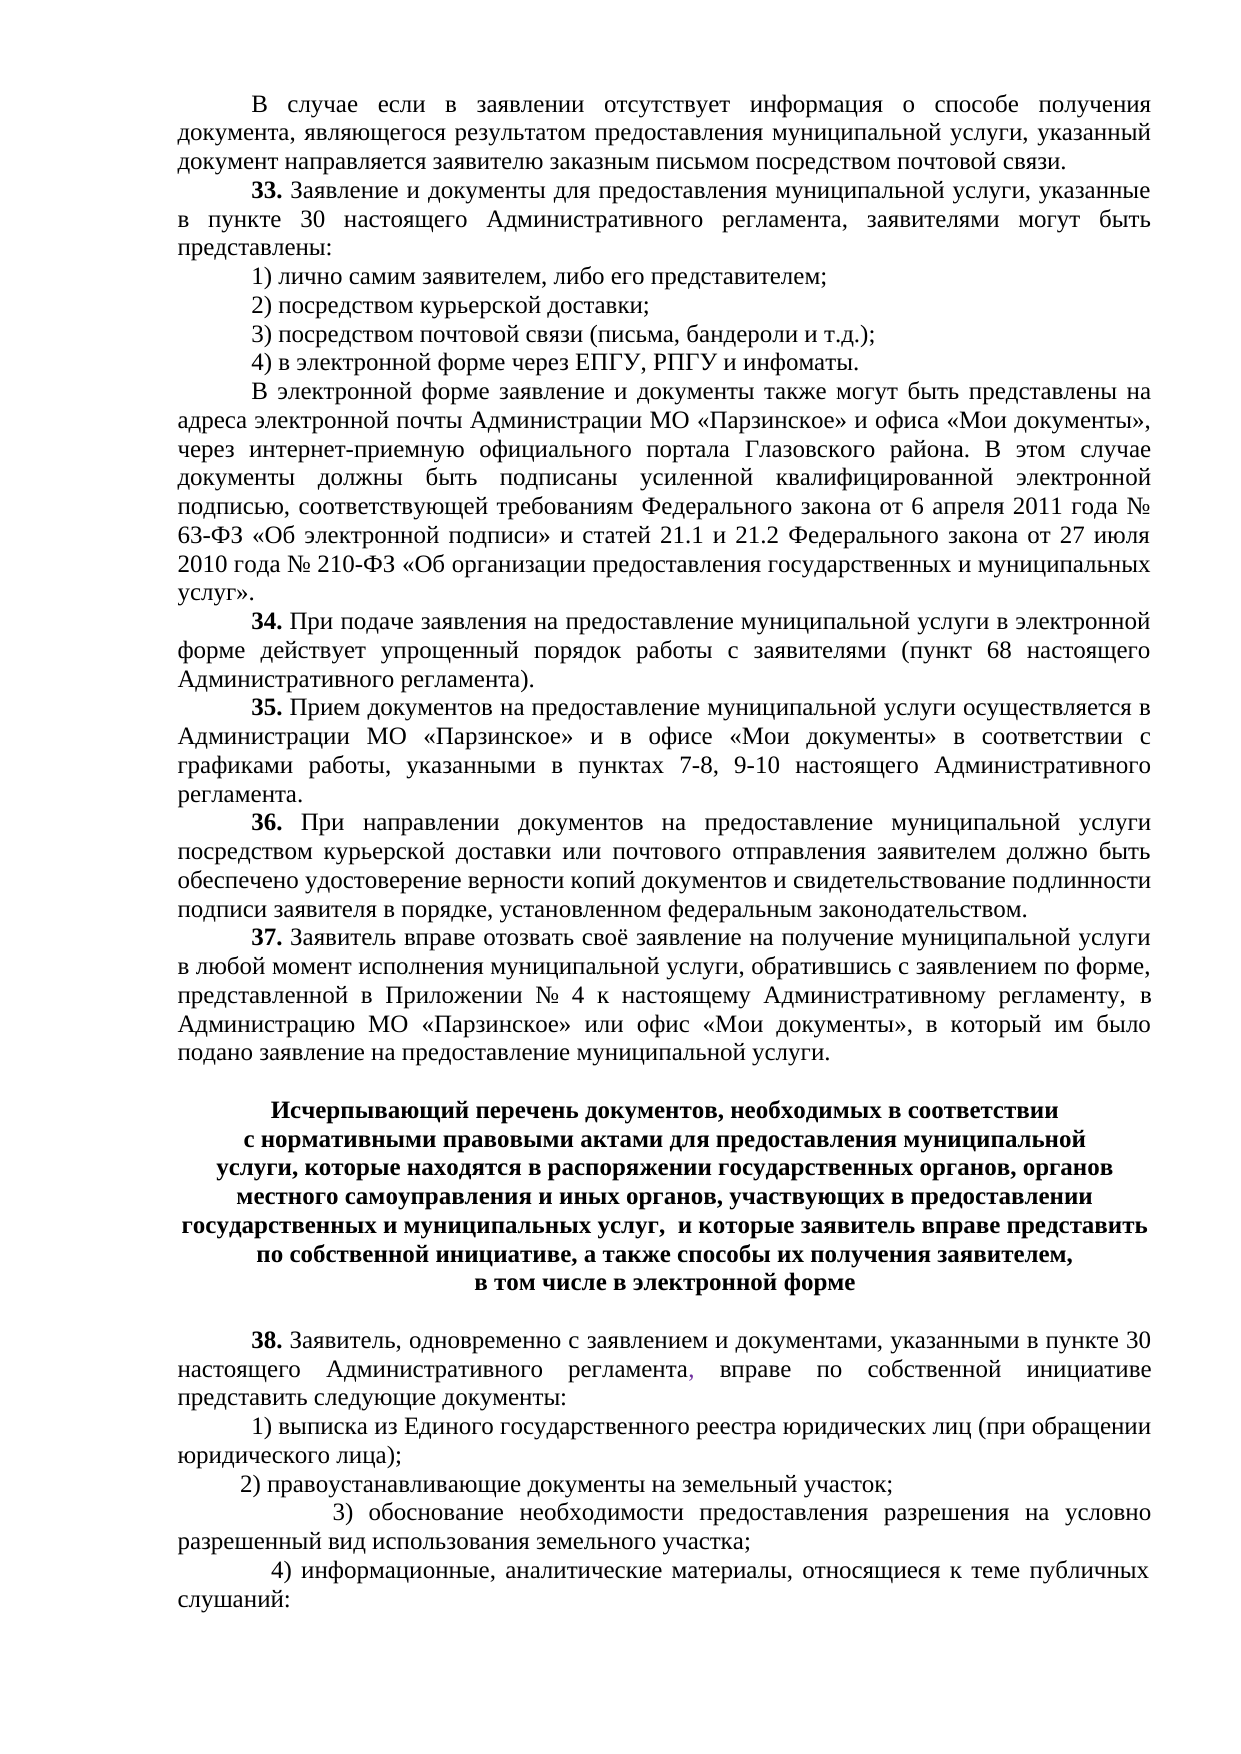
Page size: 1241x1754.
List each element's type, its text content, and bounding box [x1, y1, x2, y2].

text В электронной форме заявление и документы также могут быть представлены на адреса электронной почты Администрации МО «Парзинское» и офиса «Мои документы», через интернет-приемную официального портала Глазовского района. В этом случае документы должны быть подписаны усиленной квалифицированной электронной подписью, соответствующей требованиям Федерального закона от 6 апреля 2011 года № 63-ФЗ «Об электронной подписи» и статей 21.1 и 21.2 Федерального закона от 27 июля 2010 года № 210-ФЗ «Об организации предоставления государственных и муниципальных услуг». [177, 376, 1152, 606]
text Исчерпывающий перечень документов, необходимых в соответствии [177, 1095, 1152, 1124]
text 35. Прием документов на предоставление муниципальной услуги осуществляется в Администрации МО «Парзинское» и в офисе «Мои документы» в соответствии с графиками работы, указанными в пунктах 7-8, 9-10 настоящего Административного регламента. [177, 692, 1152, 807]
text 4) в электронной форме через ЕПГУ, РПГУ и инфоматы. [177, 347, 1152, 376]
text государственных и муниципальных услуг, и которые заявитель вправе представить [177, 1210, 1152, 1239]
text 1) лично самим заявителем, либо его представителем; [177, 261, 1152, 290]
text 36. При направлении документов на предоставление муниципальной услуги посредством курьерской доставки или почтового отправления заявителем должно быть обеспечено удостоверение верности копий документов и свидетельствование подлинности подписи заявителя в порядке, установленном федеральным законодательством. [177, 807, 1152, 922]
text В случае если в заявлении отсутствует информация о способе получения документа, являющегося результатом предоставления муниципальной услуги, указанный документ направляется заявителю заказным письмом посредством почтовой связи. [177, 89, 1152, 175]
text местного самоуправления и иных органов, участвующих в предоставлении [177, 1181, 1152, 1210]
text в том числе в электронной форме [177, 1267, 1152, 1296]
text 2) правоустанавливающие документы на земельный участок; [177, 1469, 1152, 1497]
text 3) обоснование необходимости предоставления разрешения на условно разрешенный вид использования земельного участка; [177, 1497, 1152, 1555]
text 37. Заявитель вправе отозвать своё заявление на получение муниципальной услуги в любой момент исполнения муниципальной услуги, обратившись с заявлением по форме, представленной в Приложении № 4 к настоящему Административному регламенту, в Администрацию МО «Парзинское» или офис «Мои документы», в который им было подано заявление на предоставление муниципальной услуги. [177, 922, 1152, 1066]
text услуги, которые находятся в распоряжении государственных органов, органов [177, 1152, 1152, 1181]
text по собственной инициативе, а также способы их получения заявителем, [177, 1239, 1152, 1267]
text 38. Заявитель, одновременно с заявлением и документами, указанными в пункте 30 настоящего Административного регламента, вправе по собственной инициативе представить следующие документы: [177, 1325, 1152, 1411]
text 4) информационные, аналитические материалы, относящиеся к теме публичных слушаний: [177, 1555, 1152, 1612]
text 1) выписка из Единого государственного реестра юридических лиц (при обращении юридического лица); [177, 1411, 1152, 1469]
text 3) посредством почтовой связи (письма, бандероли и т.д.); [177, 319, 1152, 347]
text 2) посредством курьерской доставки; [177, 290, 1152, 319]
text 33. Заявление и документы для предоставления муниципальной услуги, указанные в пункте 30 настоящего Административного регламента, заявителями могут быть представлены: [177, 175, 1152, 261]
text с нормативными правовыми актами для предоставления муниципальной [177, 1124, 1152, 1152]
text 34. При подаче заявления на предоставление муниципальной услуги в электронной форме действует упрощенный порядок работы с заявителями (пункт 68 настоящего Административного регламента). [177, 606, 1152, 692]
